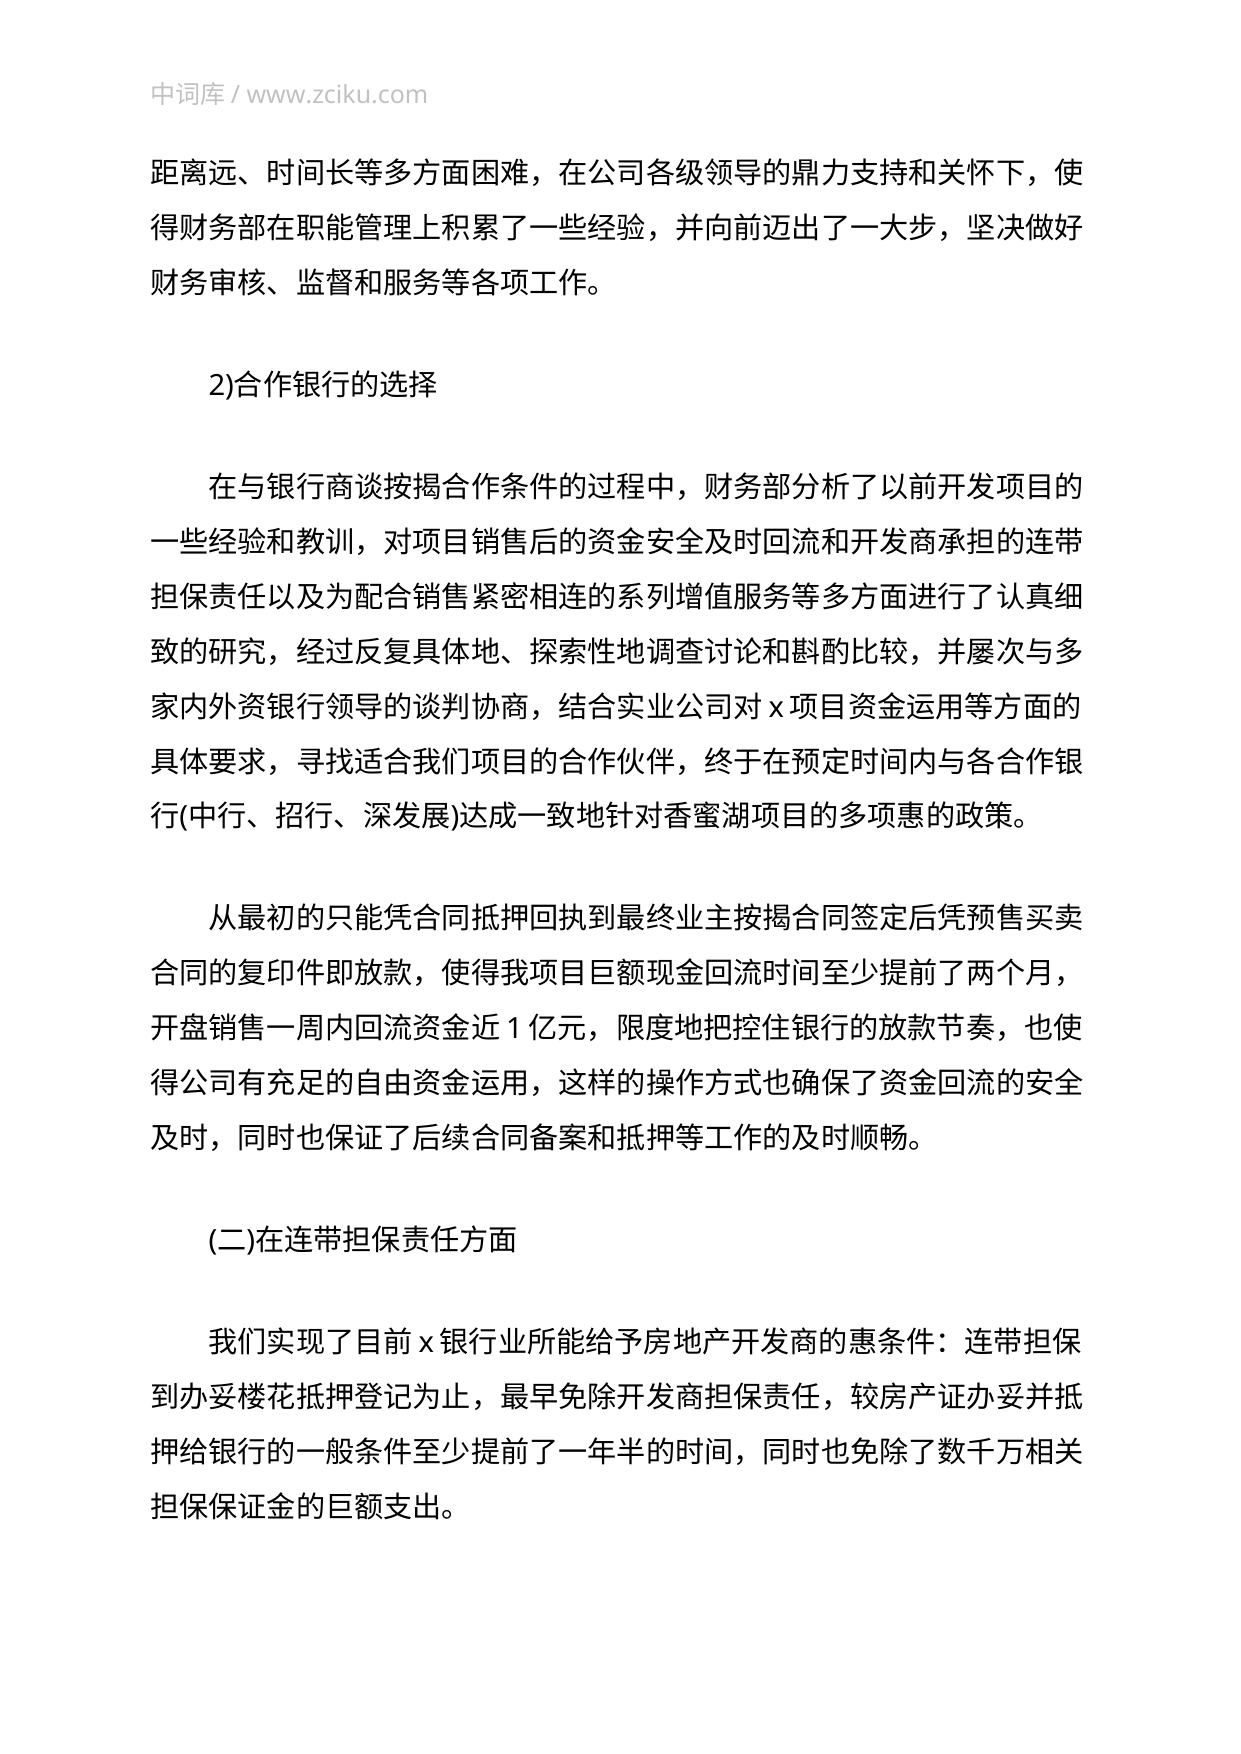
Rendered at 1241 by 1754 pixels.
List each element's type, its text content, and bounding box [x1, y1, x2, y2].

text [150, 150, 1090, 302]
text (二)在连带担保责任方面 [150, 1216, 1090, 1259]
text 2)合作银行的选择 [150, 362, 1090, 404]
text 在与银行商谈按揭合作条件的过程中，财务部分析了以前开发项目的一些经验和教训，对项目销售后的资金安全及时回流和开发商承担的连带担保责任以及为配合销售紧密相连的系列增值服务等多方面进行了认真细致的研究，经过反复具体地、探索性地调查讨论和斟酌比较，并屡次与多家内外资银行领导的谈判协商，结合实业公司对x项目资金运用等方面的具体要求，寻找适合我们项目的合作伙伴，终于在预定时间内与各合作银行(中行、招行、深发展)达成一致地针对香蜜湖项目的多项惠的政策。 [150, 463, 1090, 835]
text 从最初的只能凭合同抵押回执到最终业主按揭合同签定后凭预售买卖合同的复印件即放款，使得我项目巨额现金回流时间至少提前了两个月，开盘销售一周内回流资金近1亿元，限度地把控住银行的放款节奏，也使得公司有充足的自由资金运用，这样的操作方式也确保了资金回流的安全及时，同时也保证了后续合同备案和抵押等工作的及时顺畅。 [150, 895, 1090, 1157]
text 我们实现了目前x银行业所能给予房地产开发商的惠条件：连带担保到办妥楼花抵押登记为止，最早免除开发商担保责任，较房产证办妥并抵押给银行的一般条件至少提前了一年半的时间，同时也免除了数千万相关担保保证金的巨额支出。 [150, 1318, 1090, 1526]
